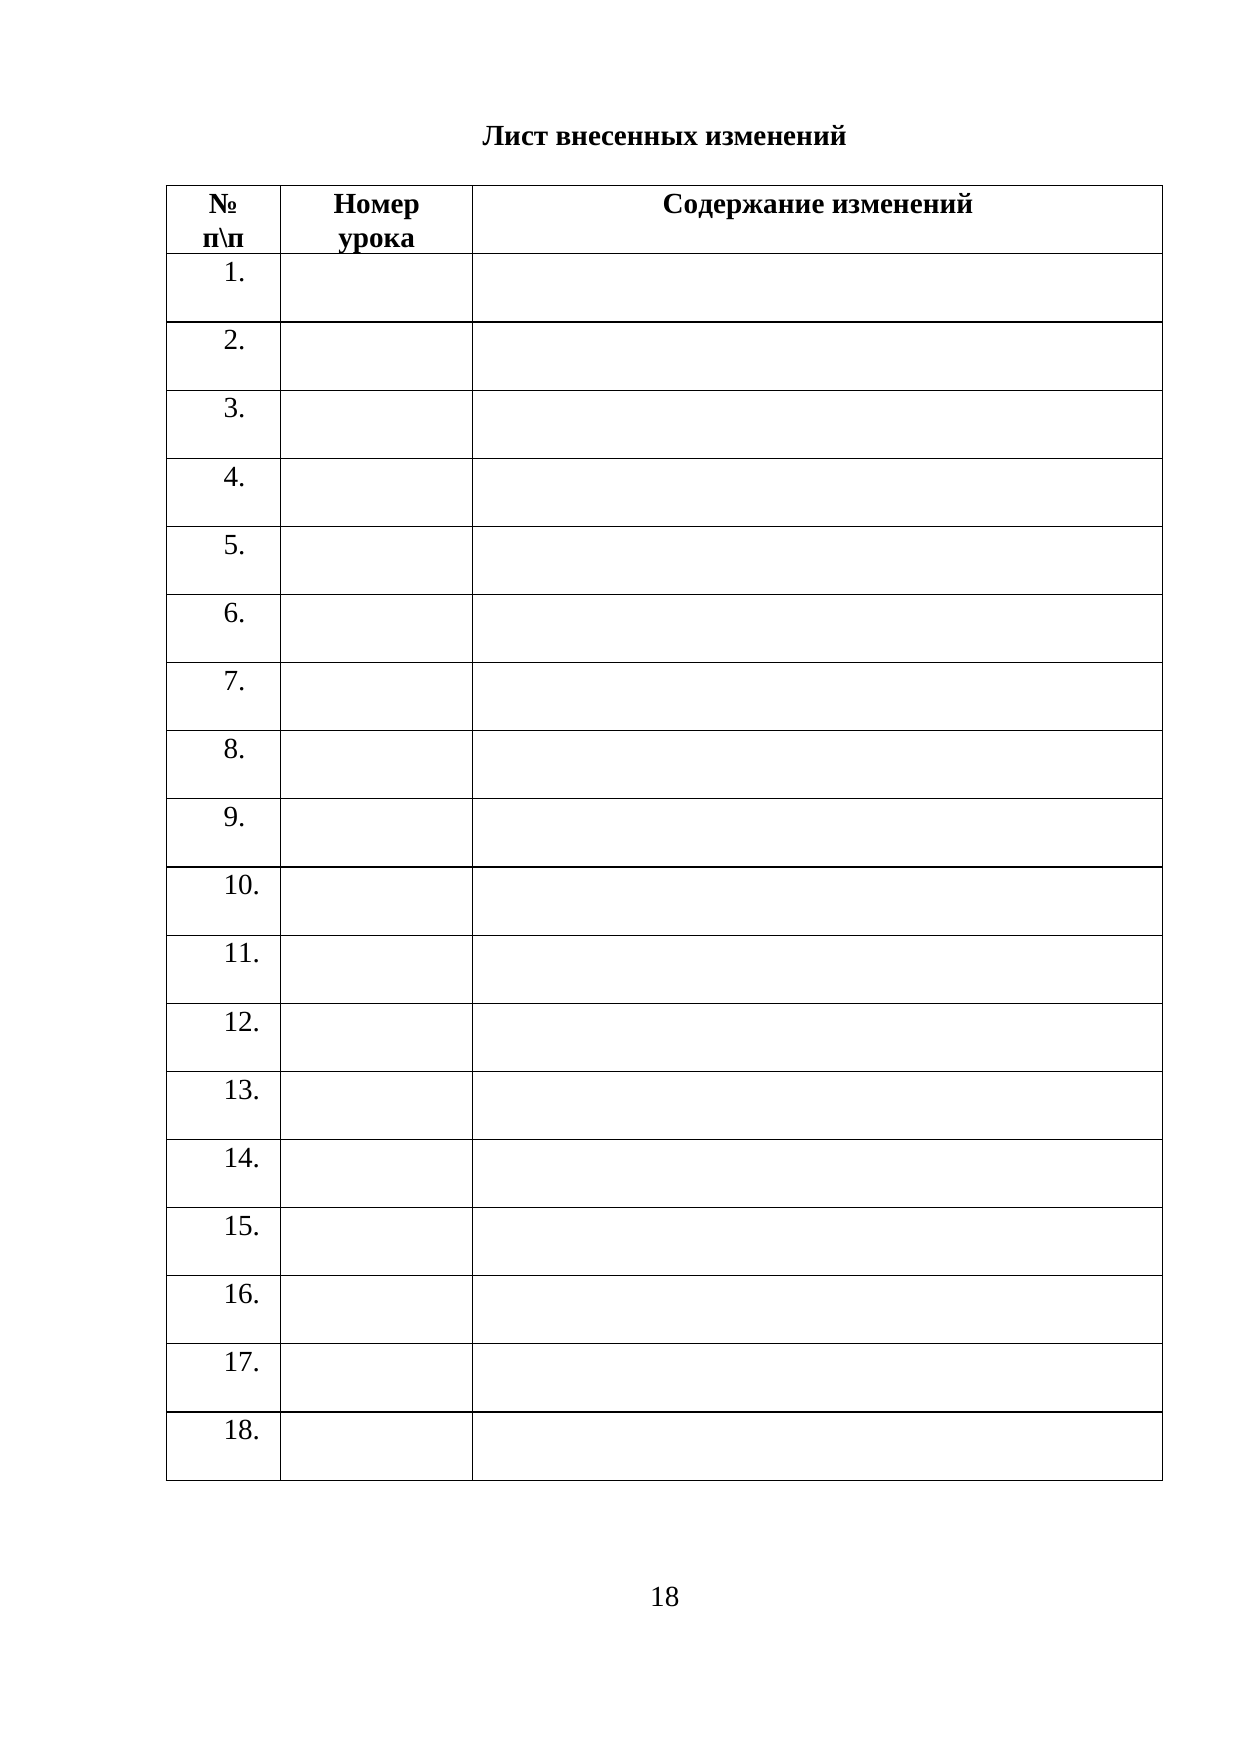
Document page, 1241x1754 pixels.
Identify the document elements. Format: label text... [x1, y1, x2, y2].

table_cell [281, 1072, 472, 1139]
table_cell [473, 1140, 1162, 1207]
table_cell [473, 731, 1162, 798]
table_header Номер урока [281, 186, 472, 253]
table_cell [281, 323, 472, 389]
table_cell [281, 595, 472, 662]
table_cell [281, 1140, 472, 1207]
table_cell [167, 731, 280, 798]
table_cell [281, 1413, 472, 1479]
table_cell [473, 1413, 1162, 1479]
table_cell [473, 663, 1162, 730]
table_cell [473, 595, 1162, 662]
table_cell [281, 868, 472, 934]
table_cell [167, 1140, 280, 1207]
table_cell [167, 391, 280, 458]
table_cell [473, 459, 1162, 526]
table_cell [167, 1413, 280, 1479]
table_cell [281, 731, 472, 798]
table_cell [167, 323, 280, 389]
table_cell [473, 1072, 1162, 1139]
table_cell [473, 1344, 1162, 1411]
table_cell [167, 936, 280, 1003]
table_cell [473, 936, 1162, 1003]
table_cell [281, 254, 472, 321]
table_cell [473, 1276, 1162, 1343]
table_cell [281, 391, 472, 458]
table_cell [281, 1004, 472, 1071]
table_cell [281, 1276, 472, 1343]
table_cell [281, 936, 472, 1003]
table_cell [281, 459, 472, 526]
table_cell [167, 1004, 280, 1071]
table_cell [473, 868, 1162, 934]
table_cell [473, 527, 1162, 594]
table_cell [167, 1208, 280, 1275]
table_header Содержание изменений [473, 186, 1162, 253]
table_cell [167, 527, 280, 594]
table_cell [167, 254, 280, 321]
table_cell [167, 1072, 280, 1139]
table_cell [473, 254, 1162, 321]
table_cell [167, 1344, 280, 1411]
table_header № п\п [167, 186, 280, 253]
text Лист внесенных изменений [177, 118, 1152, 152]
table_cell [281, 799, 472, 866]
table_cell [473, 391, 1162, 458]
table_cell [281, 1344, 472, 1411]
table_cell [473, 323, 1162, 389]
table_cell [473, 799, 1162, 866]
table_cell [167, 595, 280, 662]
table_cell [167, 663, 280, 730]
table_cell [473, 1208, 1162, 1275]
table_cell [167, 1276, 280, 1343]
table_cell [167, 799, 280, 866]
table_cell [167, 868, 280, 934]
table_cell [281, 663, 472, 730]
table_cell [281, 527, 472, 594]
table_cell [473, 1004, 1162, 1071]
table_cell [167, 459, 280, 526]
table_cell [281, 1208, 472, 1275]
